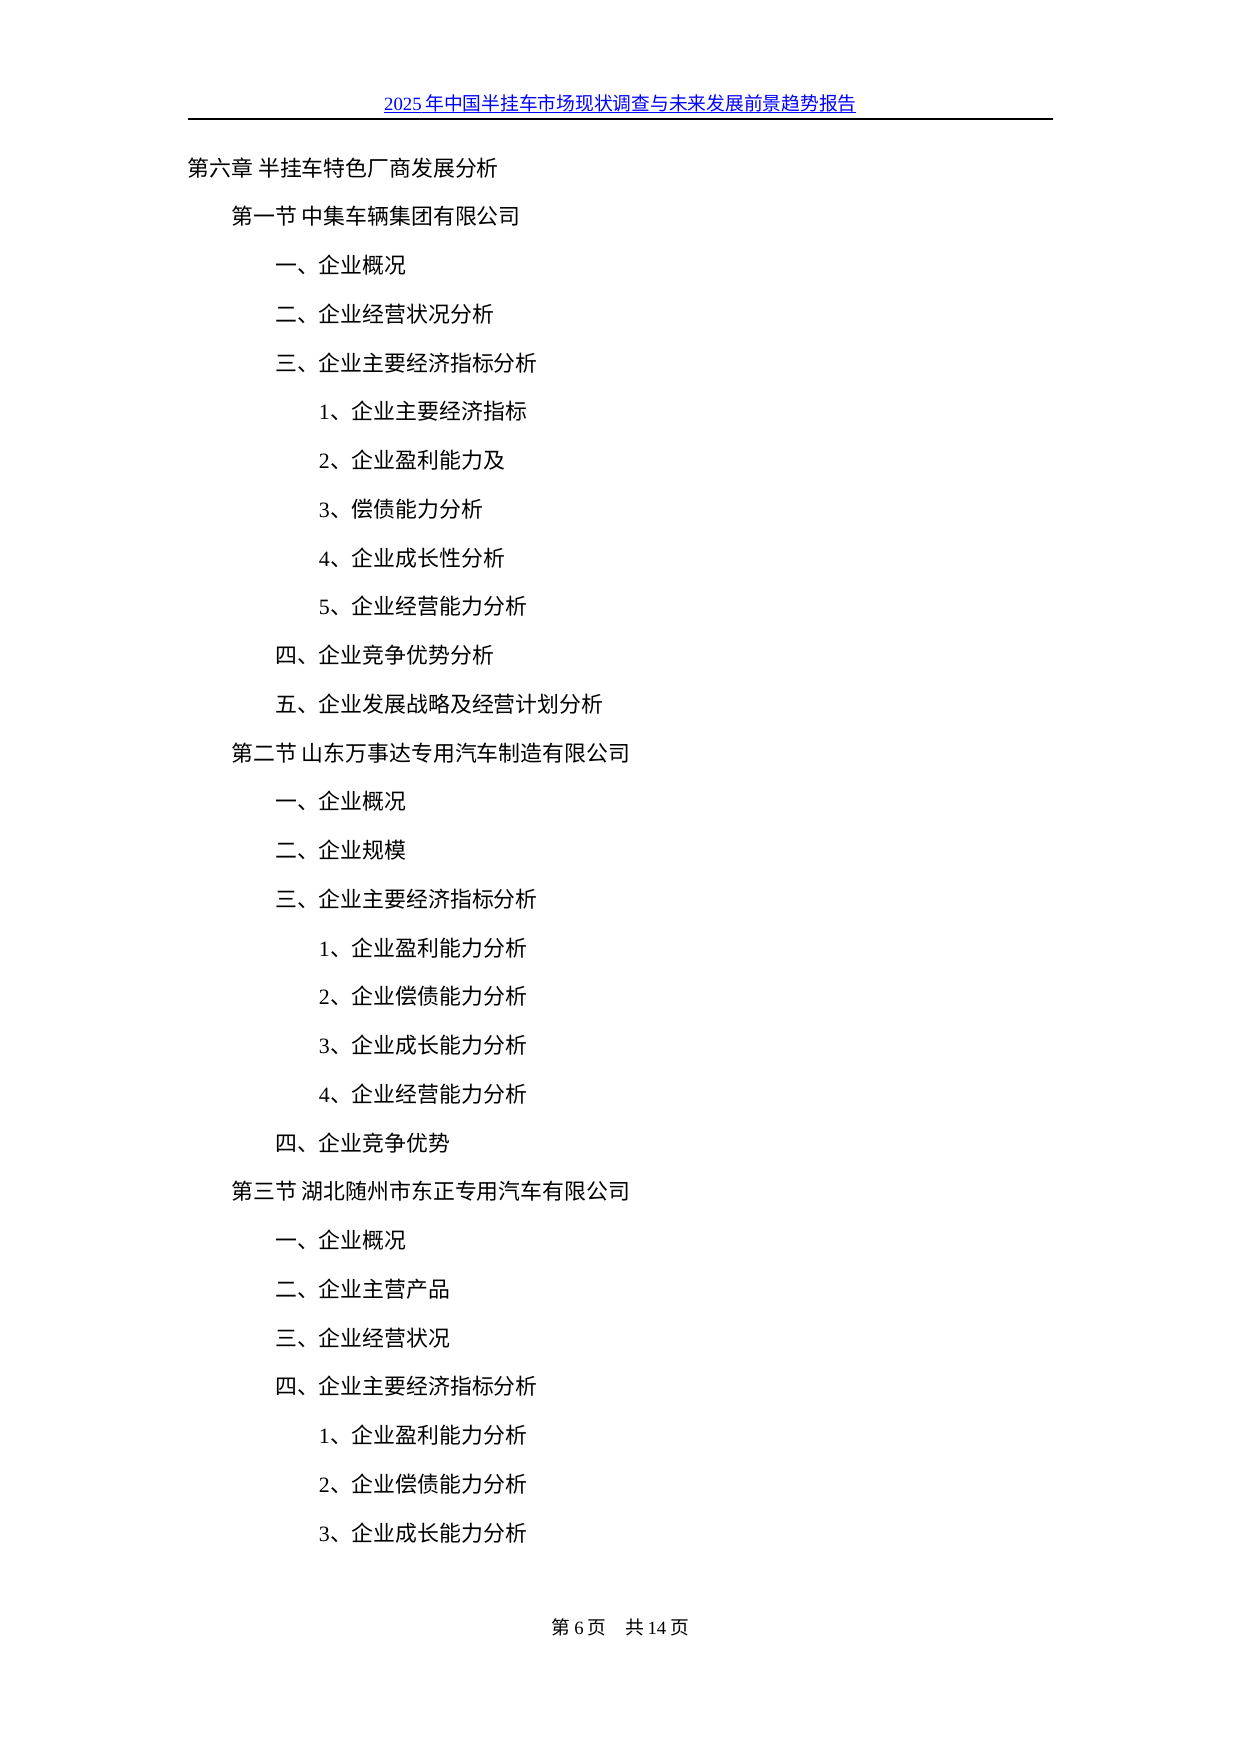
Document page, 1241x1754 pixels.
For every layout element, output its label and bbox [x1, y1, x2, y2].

text [187, 150, 1053, 1548]
